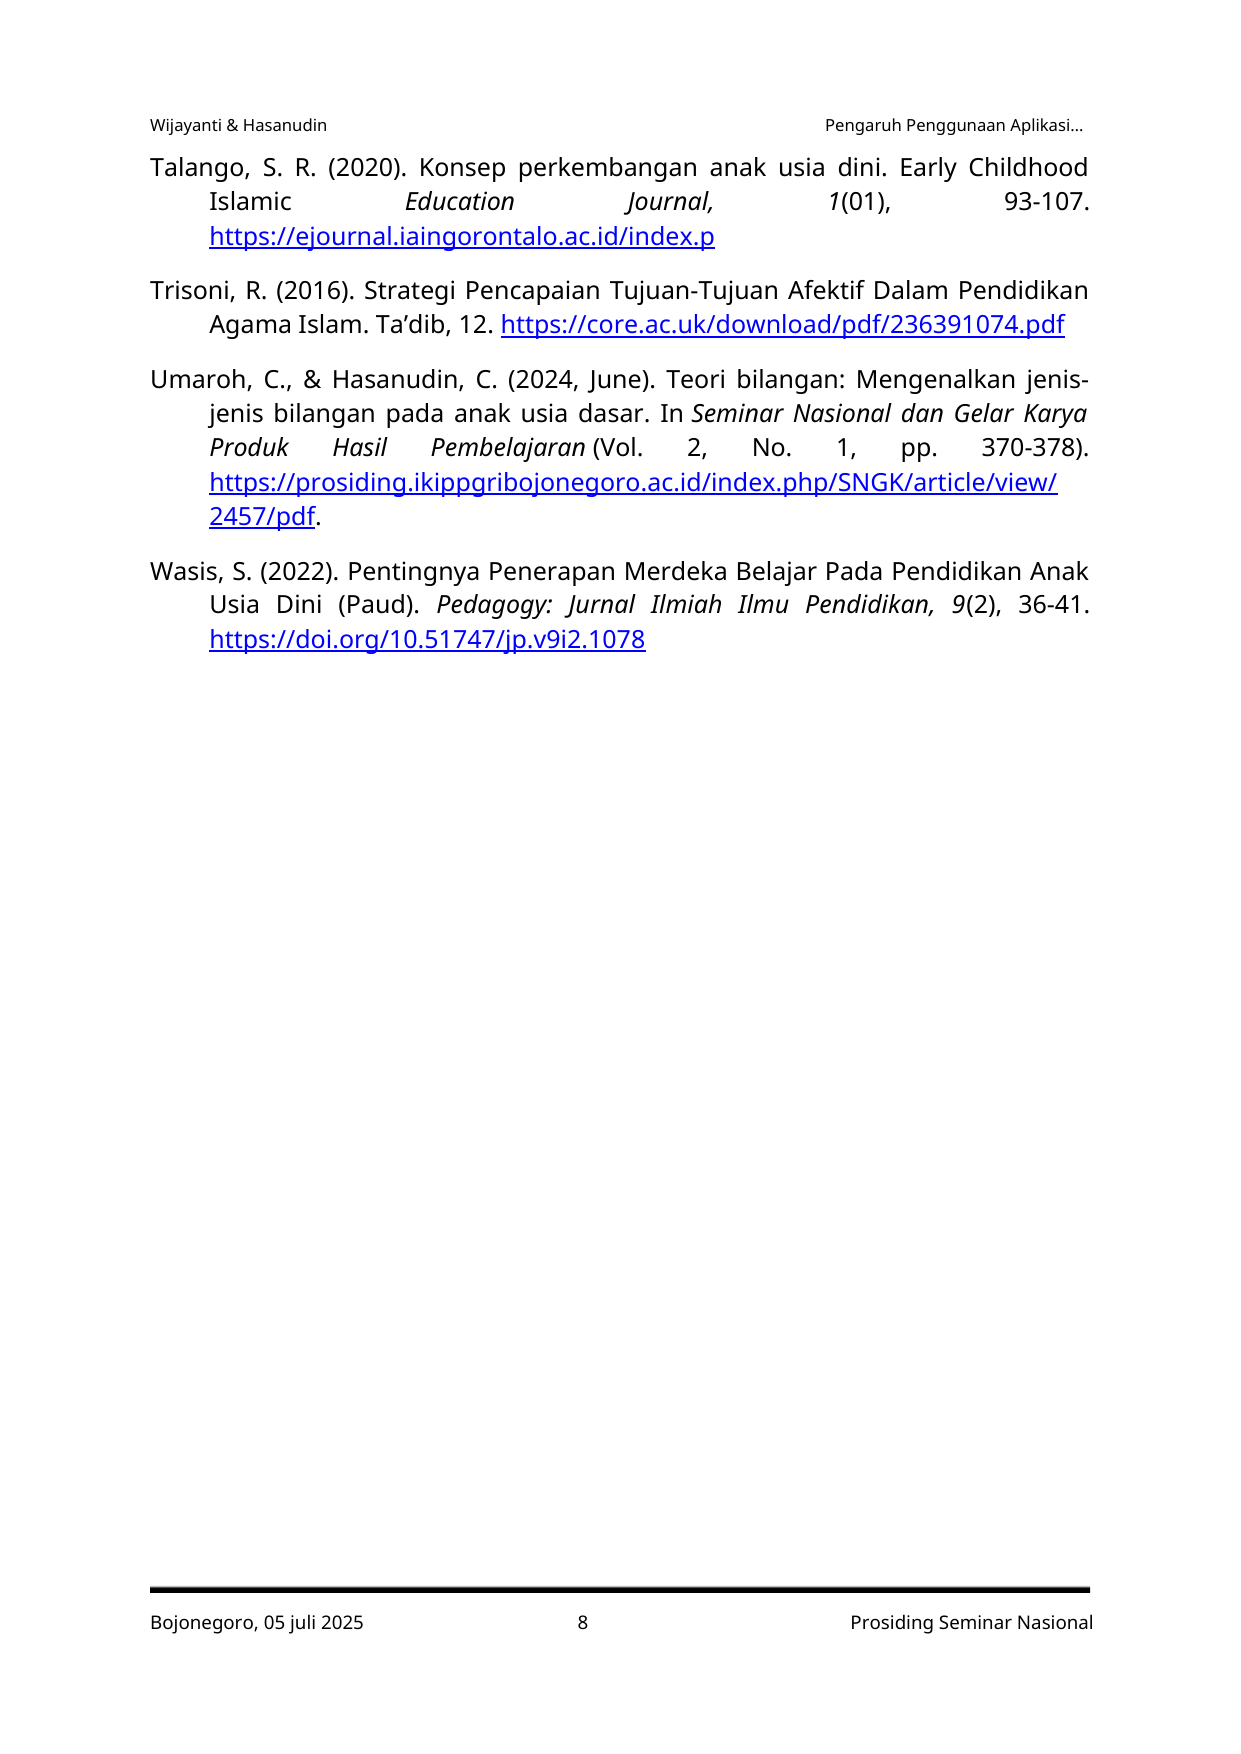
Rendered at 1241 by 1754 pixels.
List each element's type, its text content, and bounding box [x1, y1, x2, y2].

text Trisoni, R. (2016). Strategi Pencapaian Tujuan-Tujuan Afektif Dalam Pendidikan Agama Islam. Ta’dib, 12. https://core.ac.uk/download/pdf/236391074.pdf [150, 273, 1090, 341]
text Wasis, S. (2022). Pentingnya Penerapan Merdeka Belajar Pada Pendidikan Anak Usia Dini (Paud). Pedagogy: Jurnal Ilmiah Ilmu Pendidikan, 9(2), 36-41. https://doi.org/10.51747/jp.v9i2.1078 [150, 553, 1090, 655]
picture [150, 1581, 1091, 1593]
text Talango, S. R. (2020). Konsep perkembangan anak usia dini. Early Childhood Islamic Education Journal, 1(01), 93-107. https://ejournal.iaingorontalo.ac.id/index.p [150, 150, 1090, 252]
text Umaroh, C., & Hasanudin, C. (2024, June). Teori bilangan: Mengenalkan jenis-jenis bilangan pada anak usia dasar. In Seminar Nasional dan Gelar Karya Produk Hasil Pembelajaran (Vol. 2, No. 1, pp. 370-378). https://prosiding.ikippgribojonegoro.ac.id/index.php/SNGK/article/view/2457/pdf. [150, 362, 1090, 532]
